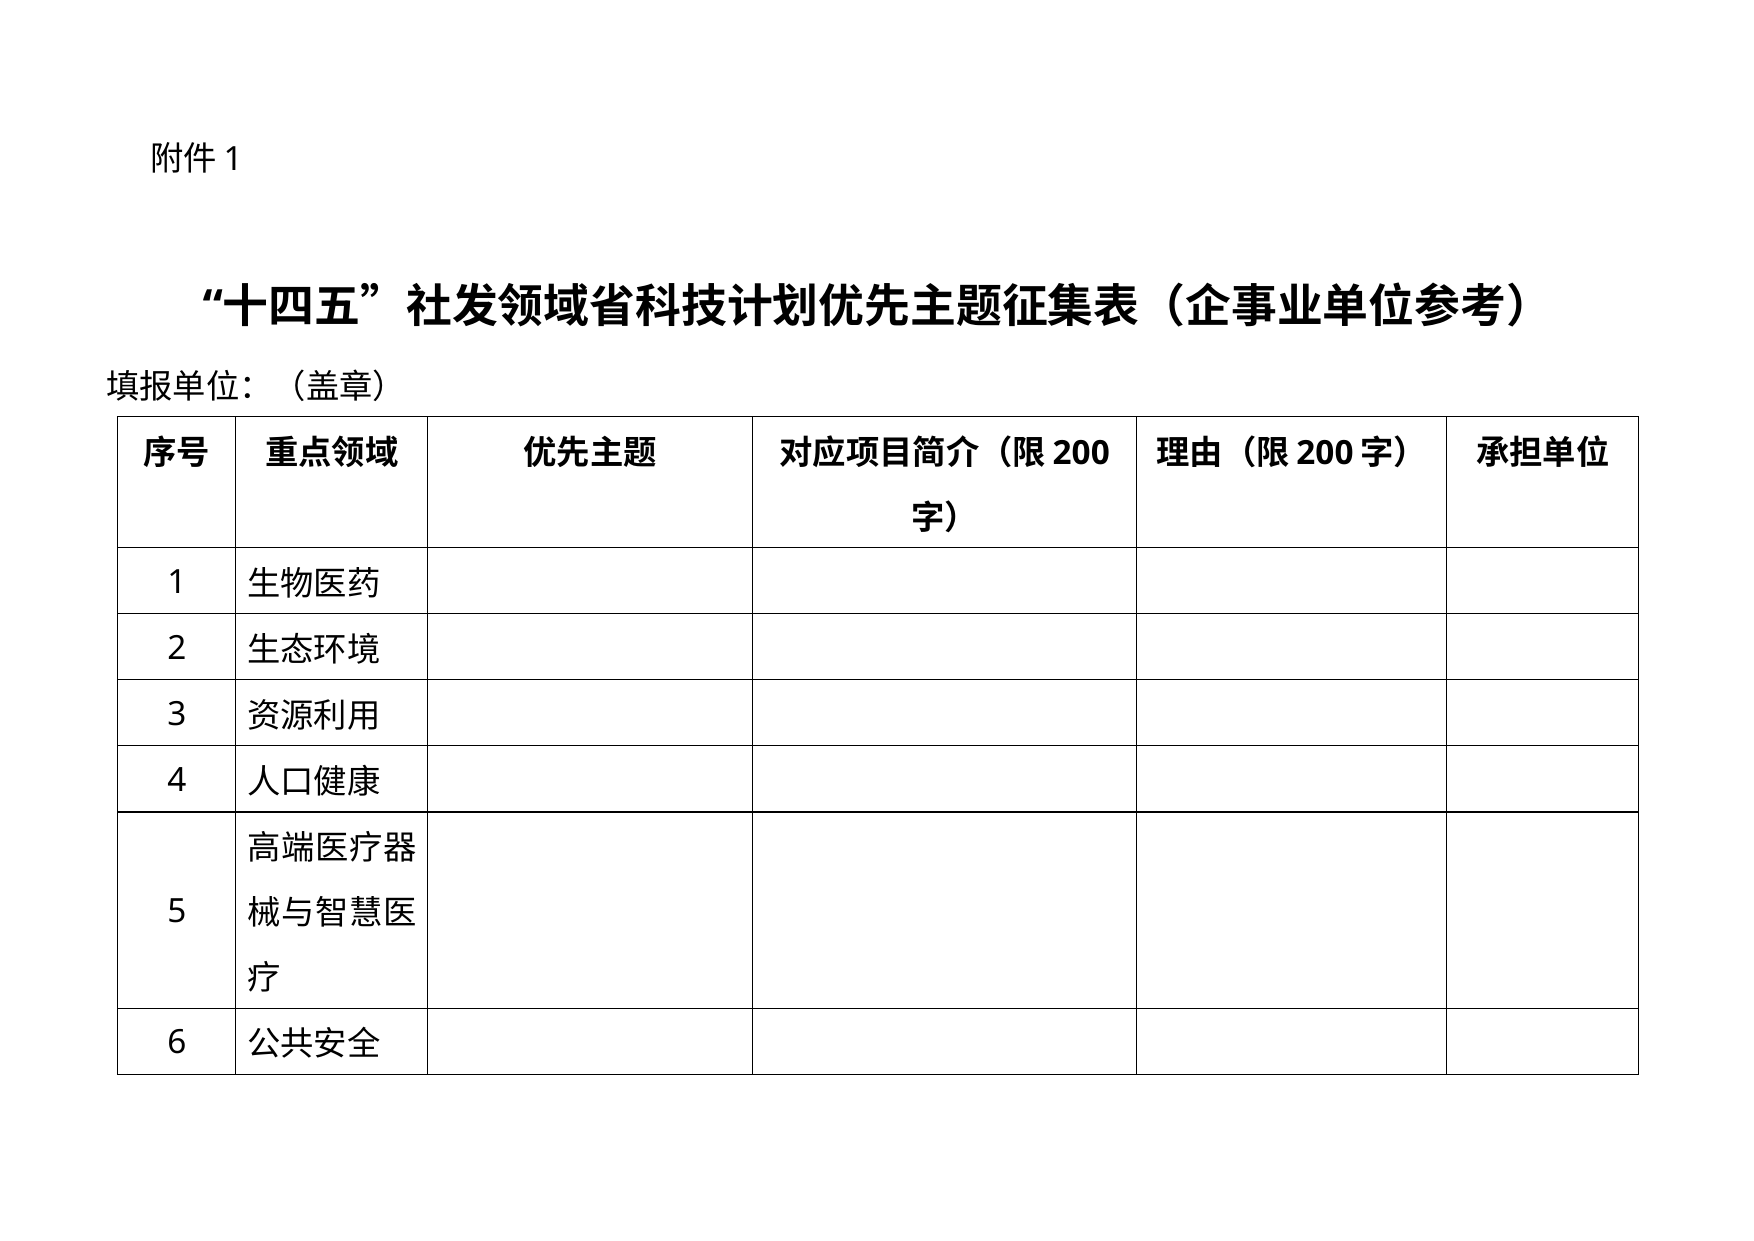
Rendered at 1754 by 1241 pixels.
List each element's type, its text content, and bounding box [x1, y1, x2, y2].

table_cell [428, 680, 752, 745]
table_cell [428, 746, 752, 811]
table_cell 生态环境 [236, 614, 427, 679]
table_cell [1137, 680, 1446, 745]
table_header 承担单位 [1447, 417, 1638, 547]
table_cell 5 [118, 813, 235, 1007]
table_cell [753, 680, 1136, 745]
table_cell [1447, 1009, 1638, 1073]
table_cell 3 [118, 680, 235, 745]
table_cell [428, 813, 752, 1007]
table_cell [428, 1009, 752, 1073]
table_cell [428, 614, 752, 679]
table_cell [428, 548, 752, 613]
table_cell 4 [118, 746, 235, 811]
table_cell [1137, 1009, 1446, 1073]
table_cell [753, 813, 1136, 1007]
table_cell [1137, 548, 1446, 613]
table_cell 6 [118, 1009, 235, 1073]
table_cell 人口健康 [236, 746, 427, 811]
table_cell [1447, 813, 1638, 1007]
table_cell [1137, 614, 1446, 679]
table_header 序号 [118, 417, 235, 547]
table_header 重点领域 [236, 417, 427, 547]
text 填报单位：（盖章） [106, 351, 1604, 416]
text “十四五”社发领域省科技计划优先主题征集表（企事业单位参考） [150, 254, 1604, 351]
table_cell 资源利用 [236, 680, 427, 745]
table_cell 1 [118, 548, 235, 613]
table_cell [753, 746, 1136, 811]
table_cell [753, 614, 1136, 679]
table_header 对应项目简介（限200字） [753, 417, 1136, 547]
table_cell [753, 548, 1136, 613]
table_cell [1447, 614, 1638, 679]
table_cell 公共安全 [236, 1009, 427, 1073]
table_cell [753, 1009, 1136, 1073]
table_cell [1447, 680, 1638, 745]
table_cell [1137, 813, 1446, 1007]
table_header 理由（限200字） [1137, 417, 1446, 547]
table_cell [1137, 746, 1446, 811]
table_cell 高端医疗器械与智慧医疗 [236, 813, 427, 1007]
table_cell 2 [118, 614, 235, 679]
text 附件1 [150, 124, 1604, 189]
table_cell [1447, 746, 1638, 811]
table_cell 生物医药 [236, 548, 427, 613]
table_header 优先主题 [428, 417, 752, 547]
table_cell [1447, 548, 1638, 613]
